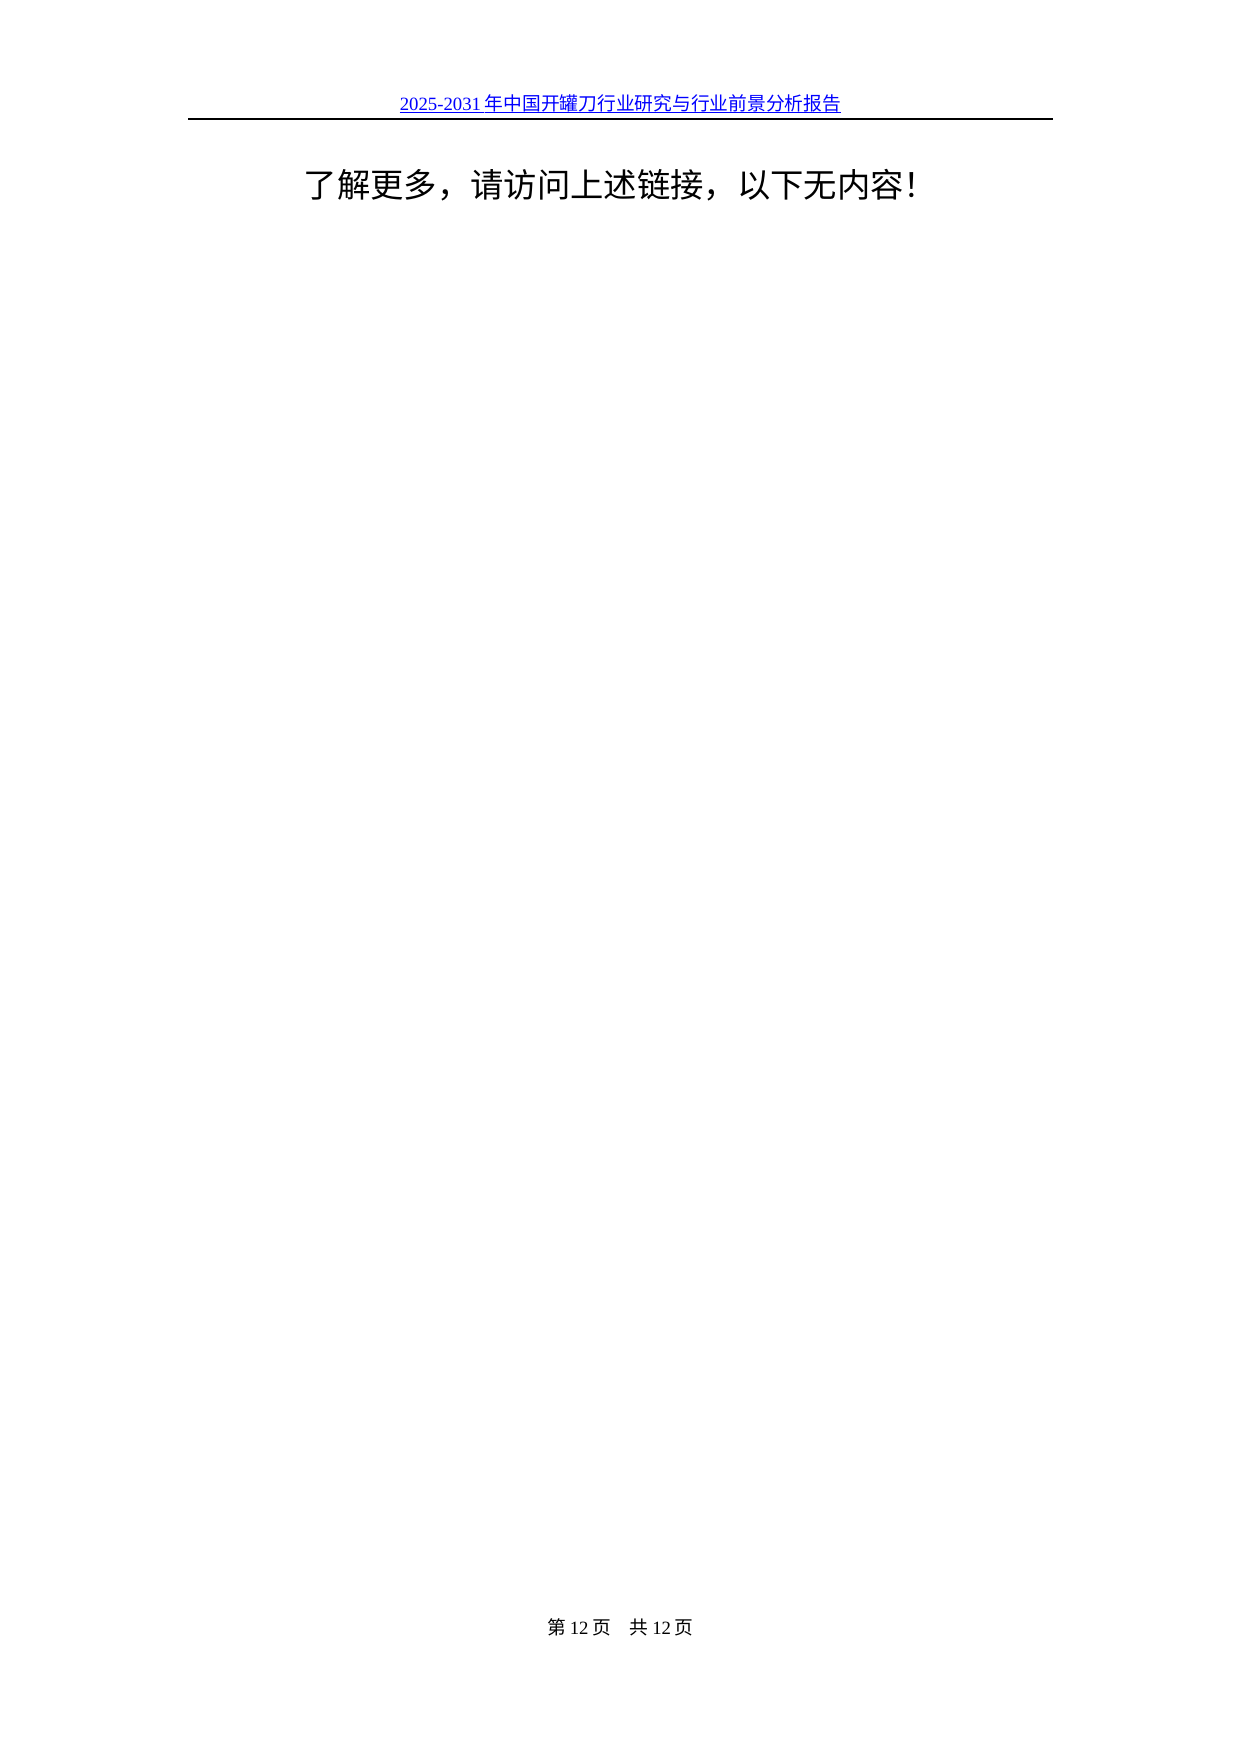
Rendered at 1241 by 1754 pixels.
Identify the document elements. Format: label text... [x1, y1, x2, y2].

title 了解更多，请访问上述链接，以下无内容！ [187, 150, 1053, 215]
